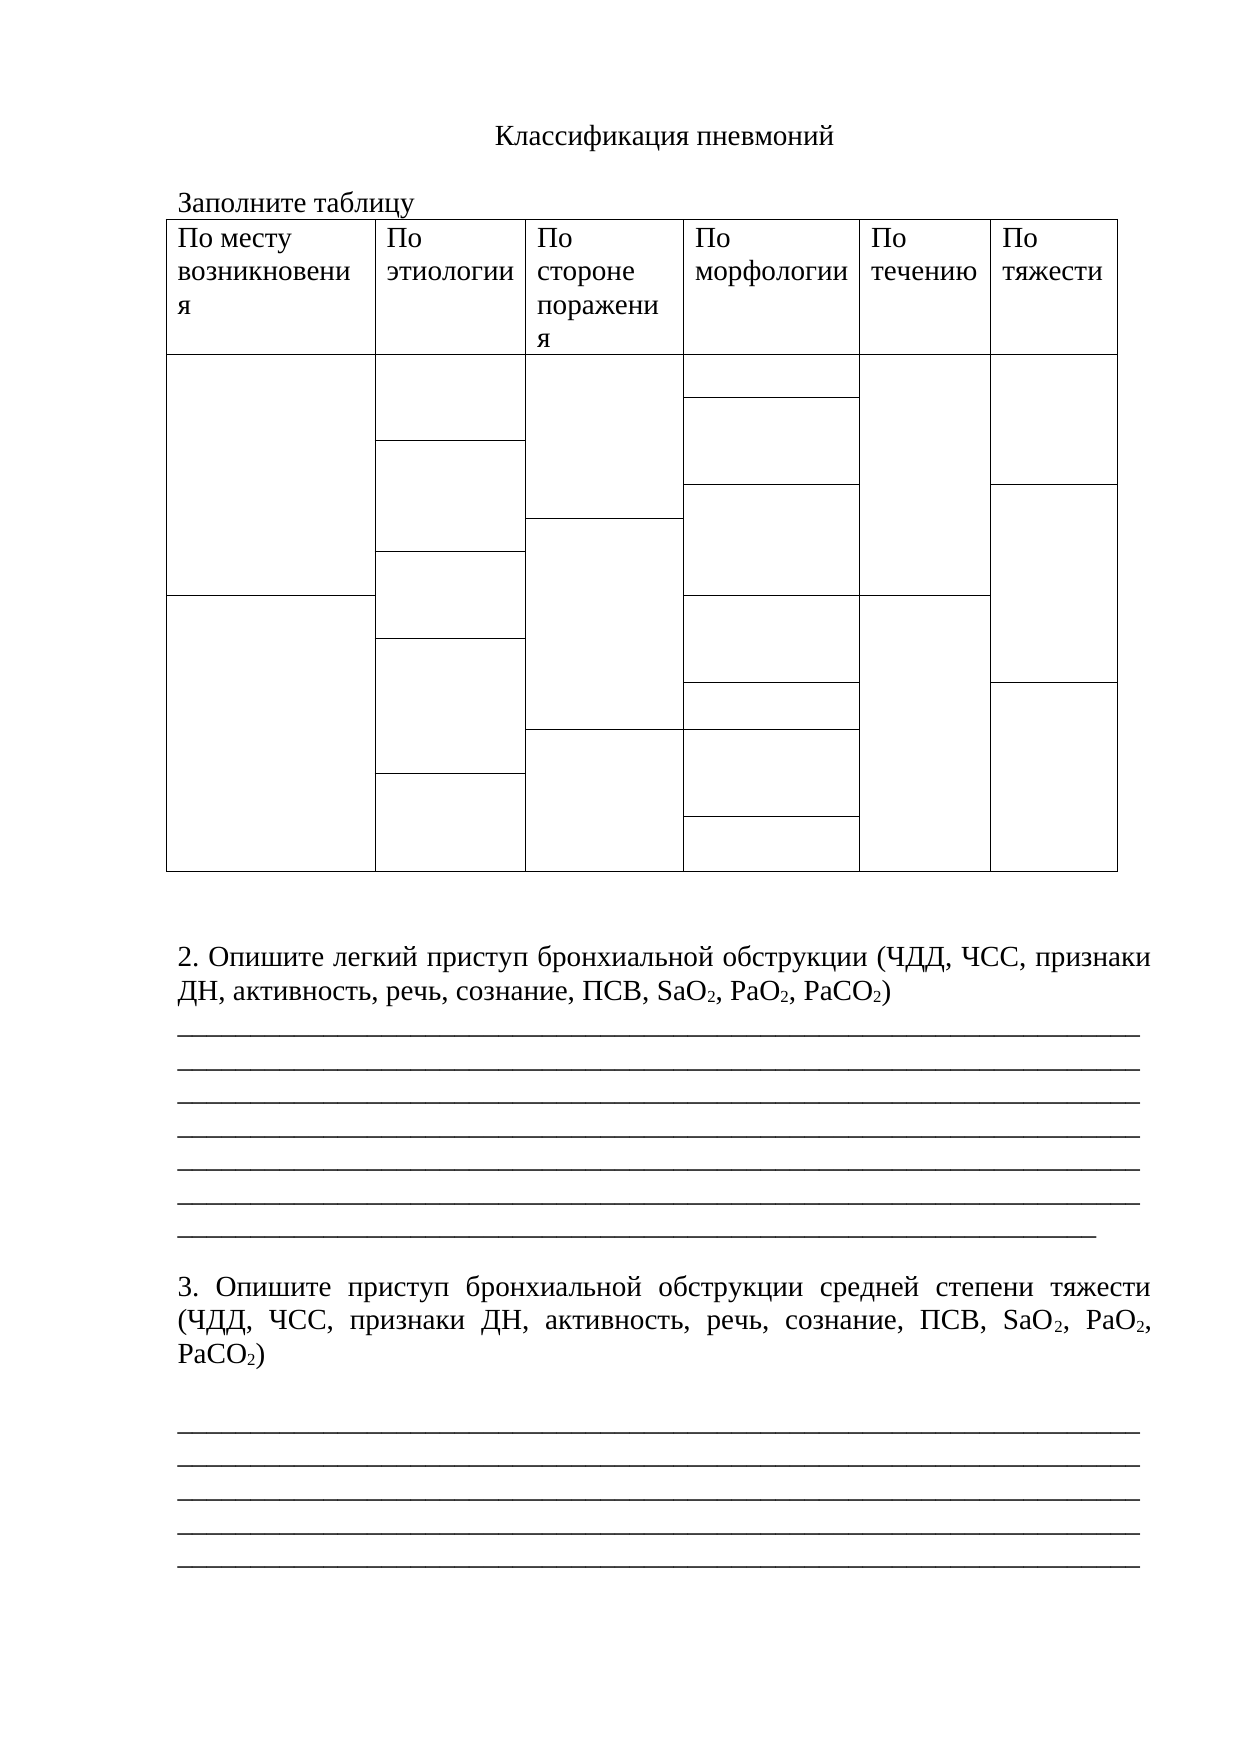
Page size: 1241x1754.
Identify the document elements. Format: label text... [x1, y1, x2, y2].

table_cell [376, 639, 525, 772]
table_cell [376, 774, 525, 871]
table_cell [376, 441, 525, 551]
table_cell [684, 817, 859, 871]
table_cell [167, 355, 375, 595]
table_cell [860, 596, 990, 871]
table_header По месту возникновения [167, 220, 375, 354]
table_header По стороне поражения [526, 220, 683, 354]
text Заполните таблицу [177, 185, 1152, 219]
table_cell [684, 355, 859, 397]
table_cell [376, 552, 525, 638]
table_cell [991, 683, 1117, 871]
table_cell [991, 355, 1117, 484]
table_header По тяжести [991, 220, 1117, 354]
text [177, 1403, 1152, 1571]
table_cell [526, 355, 683, 517]
table_cell [684, 596, 859, 682]
table_cell [526, 730, 683, 871]
text Классификация пневмоний [177, 118, 1152, 152]
text 3. Опишите приступ бронхиальной обструкции средней степени тяжести (ЧДД, ЧСС, признаки ДН, активность, речь, сознание, ПСВ, SaO2, РаО2, PaCO2) [177, 1269, 1152, 1369]
table_cell [526, 519, 683, 729]
table_cell [684, 730, 859, 816]
table_cell [167, 596, 375, 871]
table_cell [684, 683, 859, 729]
text 2. Опишите легкий приступ бронхиальной обструкции (ЧДД, ЧСС, признаки ДН, активность, речь, сознание, ПСВ, SaO2, РаО2, PaCO2) [177, 939, 1152, 1006]
table_cell [376, 355, 525, 440]
table_cell [684, 398, 859, 484]
table_cell [991, 485, 1117, 682]
table_header По морфологии [684, 220, 859, 354]
table_cell [684, 485, 859, 595]
table_header По течению [860, 220, 990, 354]
table_header По этиологии [376, 220, 525, 354]
table_cell [860, 355, 990, 595]
